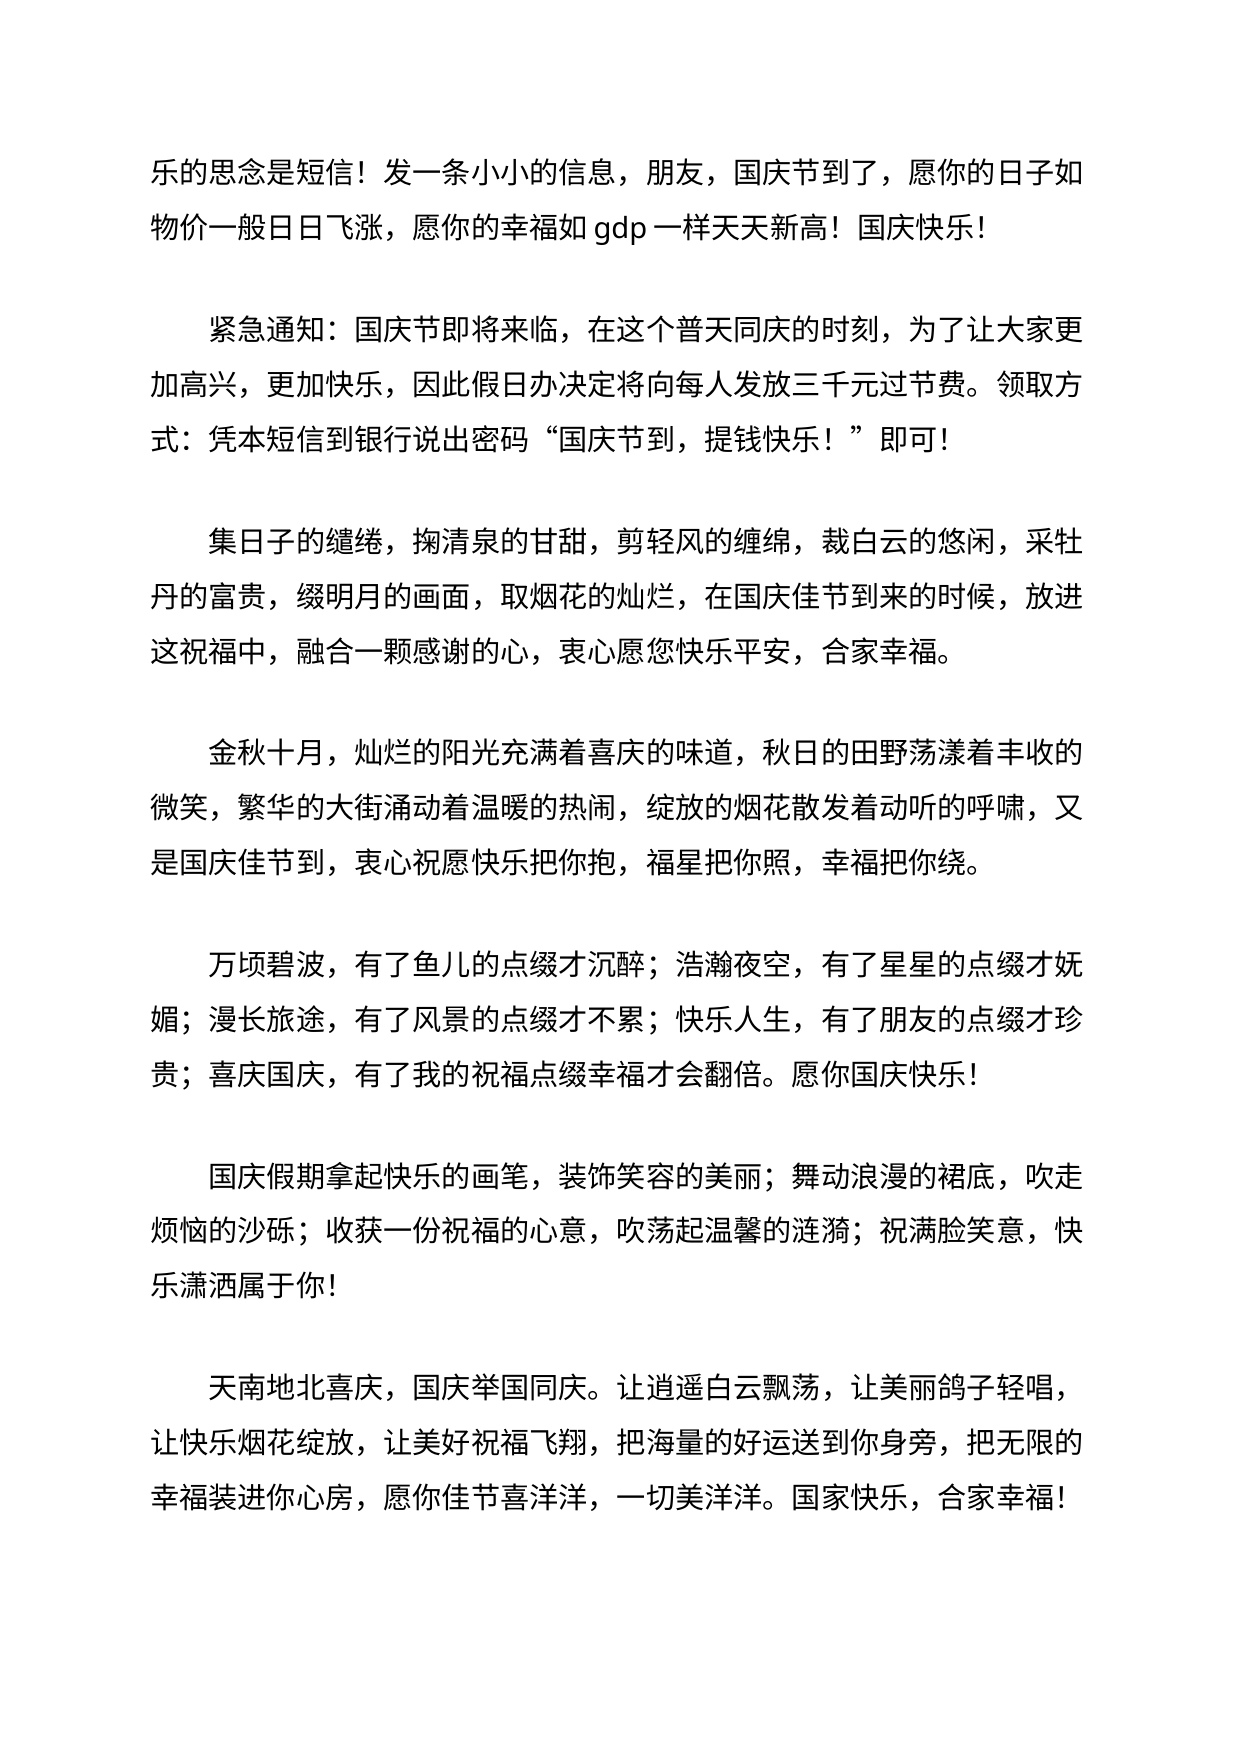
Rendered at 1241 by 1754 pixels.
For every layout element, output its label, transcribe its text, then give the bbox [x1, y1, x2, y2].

text 紧急通知：国庆节即将来临，在这个普天同庆的时刻，为了让大家更加高兴，更加快乐，因此假日办决定将向每人发放三千元过节费。领取方式：凭本短信到银行说出密码“国庆节到，提钱快乐！”即可！ [150, 307, 1090, 459]
text 万顷碧波，有了鱼儿的点缀才沉醉；浩瀚夜空，有了星星的点缀才妩媚；漫长旅途，有了风景的点缀才不累；快乐人生，有了朋友的点缀才珍贵；喜庆国庆，有了我的祝福点缀幸福才会翻倍。愿你国庆快乐！ [150, 942, 1090, 1094]
text 天南地北喜庆，国庆举国同庆。让逍遥白云飘荡，让美丽鸽子轻唱，让快乐烟花绽放，让美好祝福飞翔，把海量的好运送到你身旁，把无限的幸福装进你心房，愿你佳节喜洋洋，一切美洋洋。国家快乐，合家幸福！ [150, 1365, 1090, 1517]
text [150, 150, 1090, 247]
text 集日子的缱绻，掬清泉的甘甜，剪轻风的缠绵，裁白云的悠闲，采牡丹的富贵，缀明月的画面，取烟花的灿烂，在国庆佳节到来的时候，放进这祝福中，融合一颗感谢的心，衷心愿您快乐平安，合家幸福。 [150, 518, 1090, 671]
text 金秋十月，灿烂的阳光充满着喜庆的味道，秋日的田野荡漾着丰收的微笑，繁华的大街涌动着温暖的热闹，绽放的烟花散发着动听的呼啸，又是国庆佳节到，衷心祝愿快乐把你抱，福星把你照，幸福把你绕。 [150, 730, 1090, 882]
text 国庆假期拿起快乐的画笔，装饰笑容的美丽；舞动浪漫的裙底，吹走烦恼的沙砾；收获一份祝福的心意，吹荡起温馨的涟漪；祝满脸笑意，快乐潇洒属于你！ [150, 1153, 1090, 1305]
